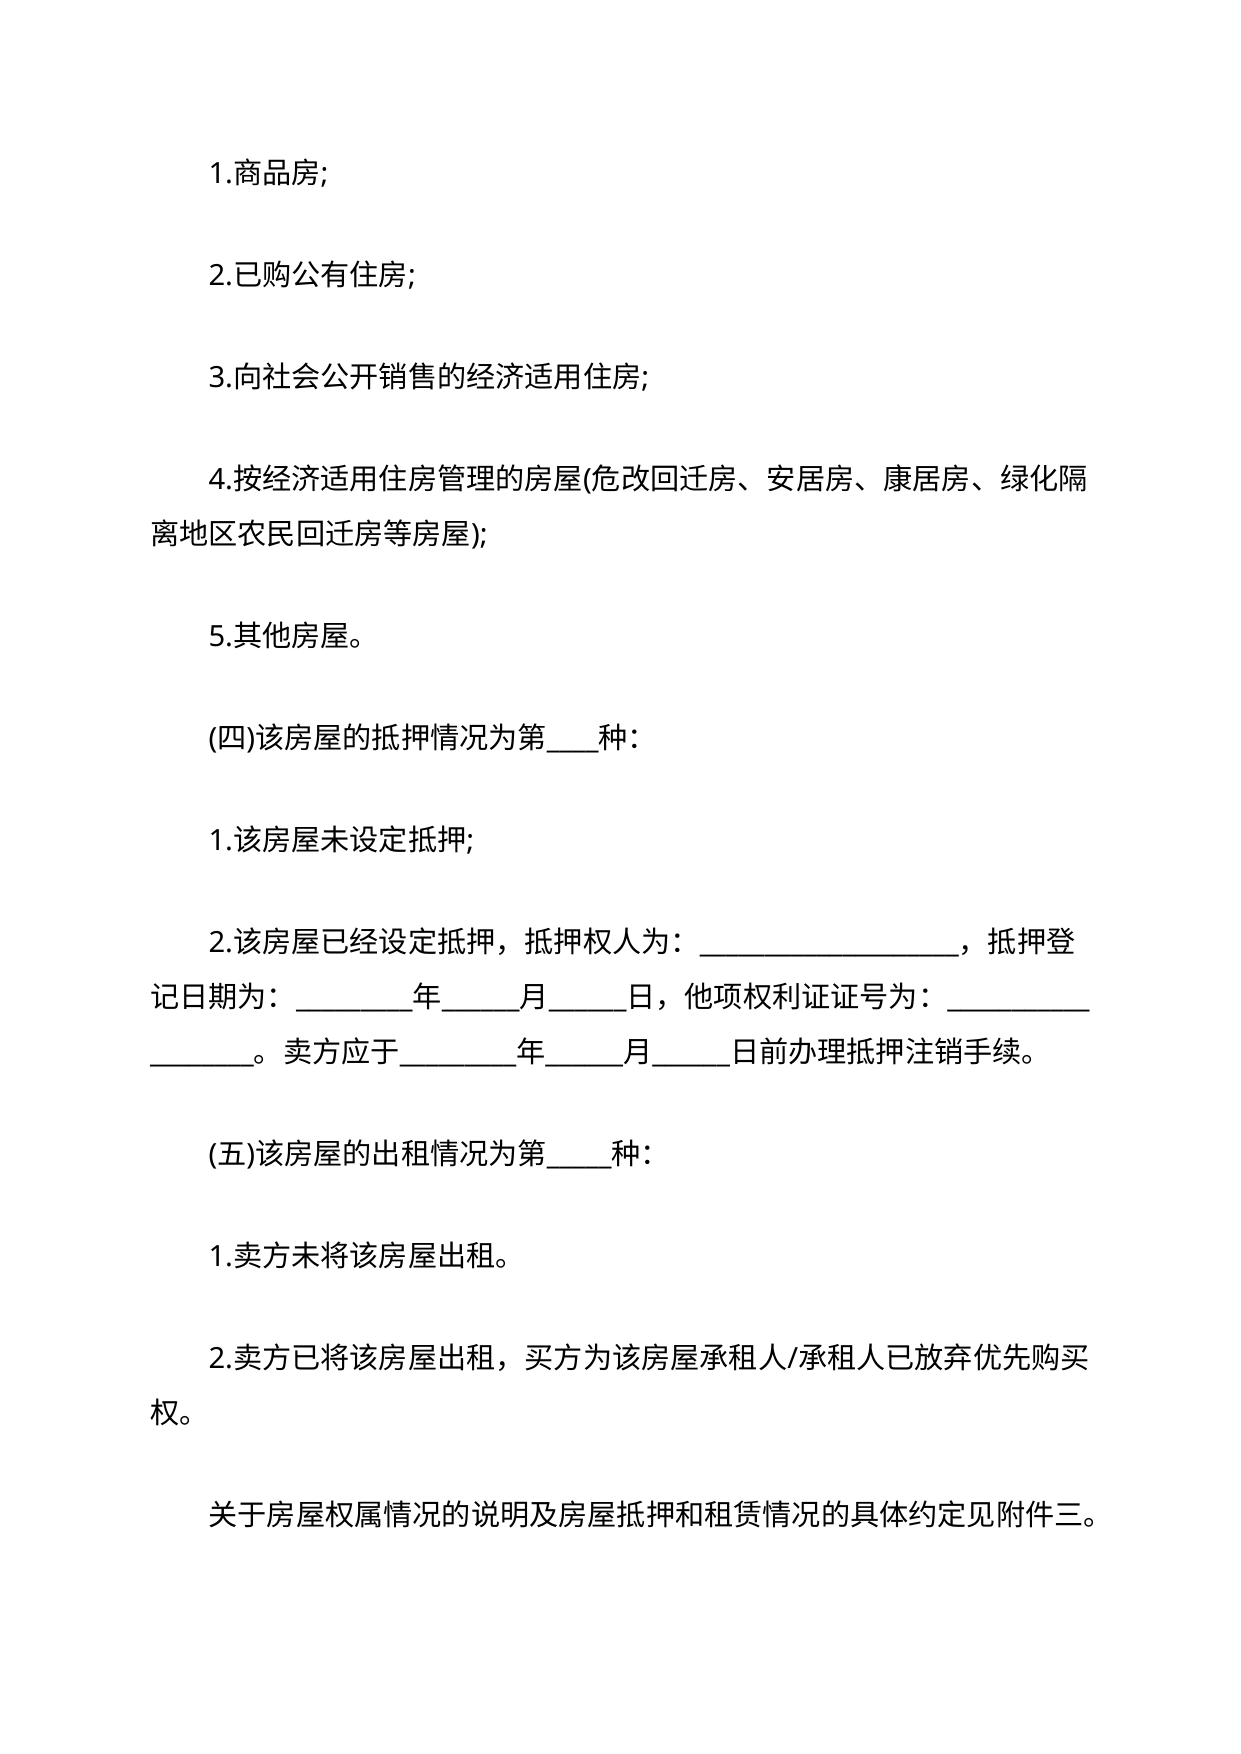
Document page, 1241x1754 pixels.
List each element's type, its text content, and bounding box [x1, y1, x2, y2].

text 5.其他房屋。 [150, 613, 1090, 655]
text 2.卖方已将该房屋出租，买方为该房屋承租人/承租人已放弃优先购买权。 [150, 1335, 1090, 1432]
text 1.商品房; [150, 150, 1090, 192]
text 2.该房屋已经设定抵押，抵押权人为：____________________，抵押登记日期为：_________年______月______日，他项权利证证号为：___________________。卖方应于_________年______月______日前办理抵押注销手续。 [150, 919, 1090, 1071]
text 2.已购公有住房; [150, 252, 1090, 294]
text 3.向社会公开销售的经济适用住房; [150, 354, 1090, 396]
text (五)该房屋的出租情况为第_____种： [150, 1131, 1090, 1173]
text 关于房屋权属情况的说明及房屋抵押和租赁情况的具体约定见附件三。 [150, 1492, 1090, 1534]
text 1.该房屋未设定抵押; [150, 817, 1090, 859]
text (四)该房屋的抵押情况为第____种： [150, 715, 1090, 757]
text 1.卖方未将该房屋出租。 [150, 1233, 1090, 1275]
text 4.按经济适用住房管理的房屋(危改回迁房、安居房、康居房、绿化隔离地区农民回迁房等房屋); [150, 456, 1090, 553]
